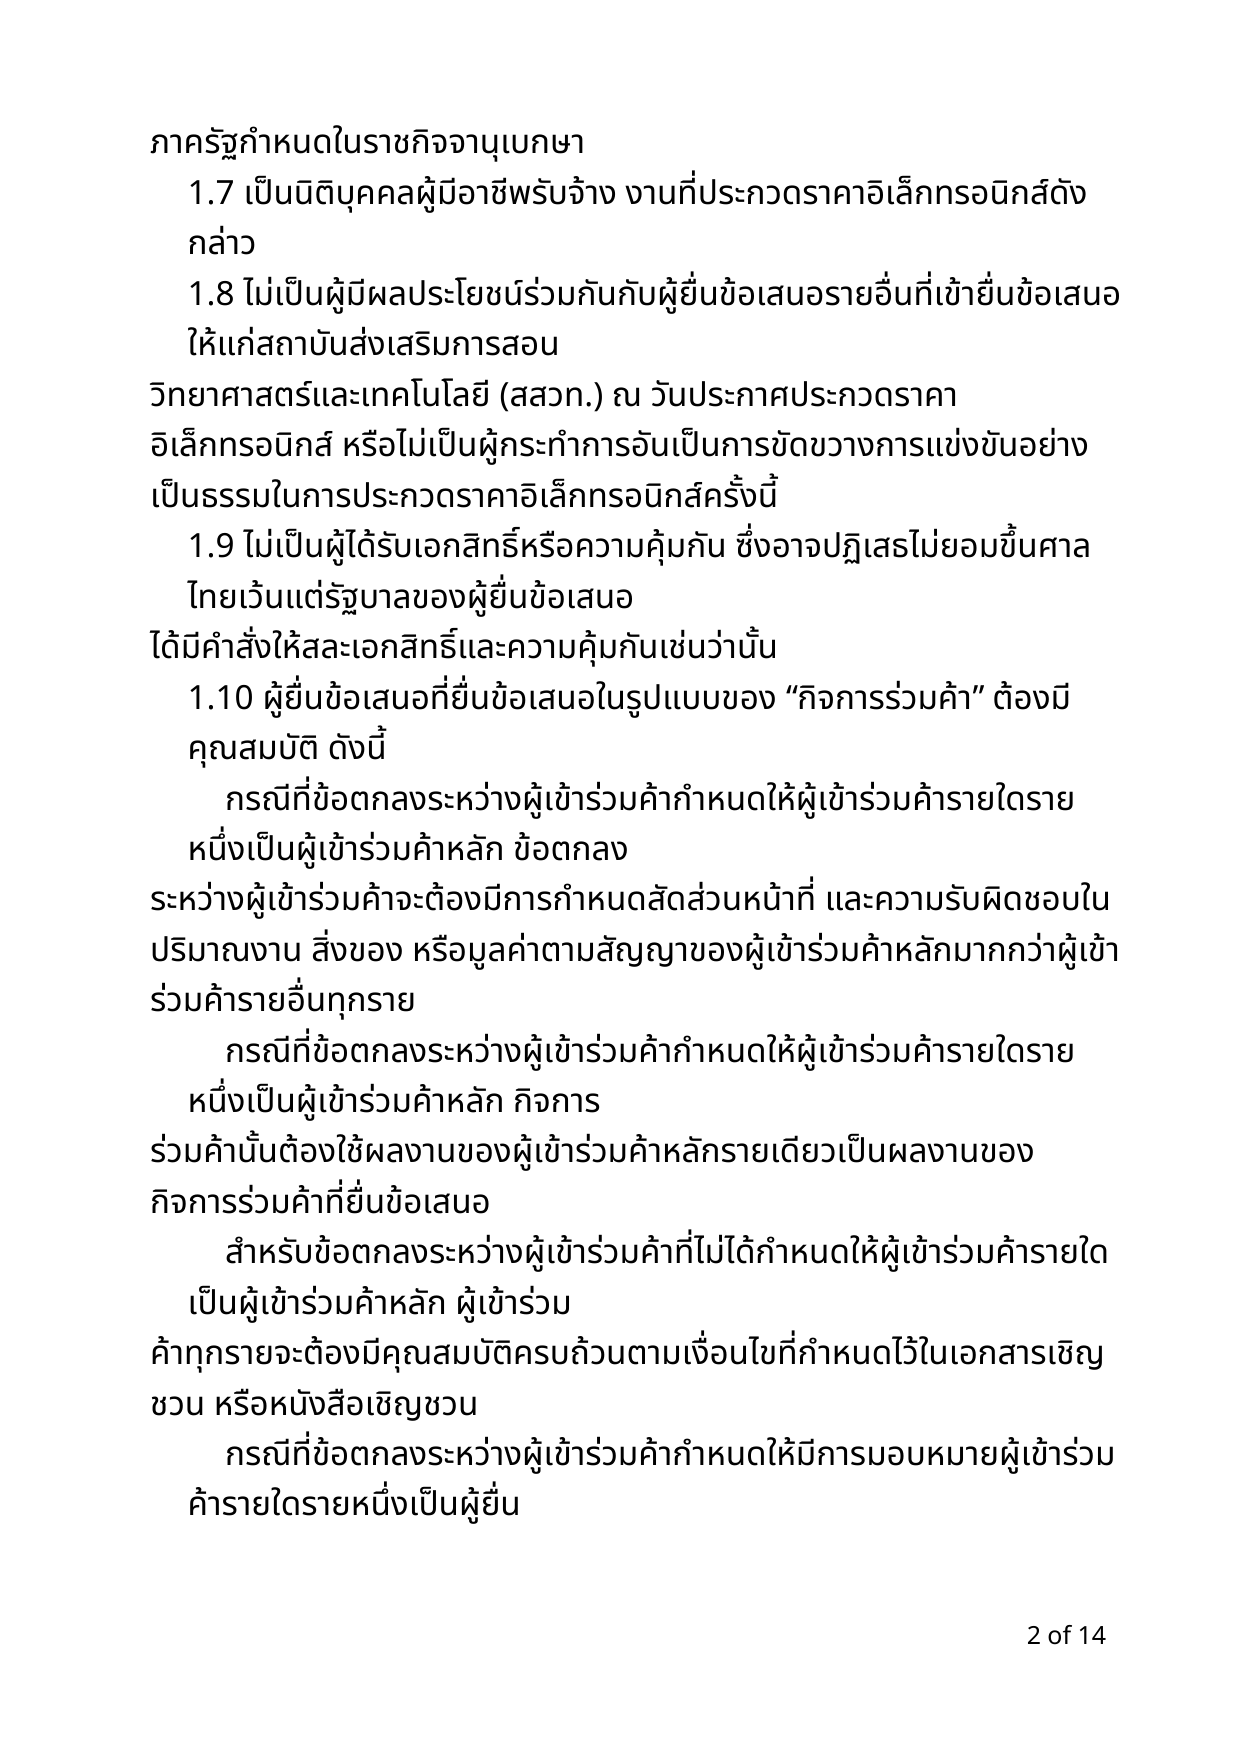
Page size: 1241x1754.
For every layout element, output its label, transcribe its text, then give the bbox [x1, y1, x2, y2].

text กรณีที่ข้อตกลงระหว่างผู้เข้าร่วมค้ากำหนดให้ผู้เข้าร่วมค้ารายใดรายหนึ่งเป็นผู้เข้าร่วมค้าหลัก ข้อตกลง [187, 774, 1122, 875]
text ระหว่างผู้เข้าร่วมค้าจะต้องมีการกำหนดสัดส่วนหน้าที่ และความรับผิดชอบในปริมาณงาน สิ่งของ หรือมูลค่าตามสัญญาของผู้เข้าร่วมค้าหลักมากกว่าผู้เข้าร่วมค้ารายอื่นทุกราย [150, 875, 1122, 1027]
text 1.7 เป็นนิติบุคคลผู้มีอาชีพรับจ้าง งานที่ประกวดราคาอิเล็กทรอนิกส์ดังกล่าว [187, 168, 1122, 269]
text 1.10 ผู้ยื่นข้อเสนอที่ยื่นข้อเสนอในรูปแบบของ “กิจการร่วมค้า” ต้องมีคุณสมบัติ ดังนี้ [187, 673, 1122, 774]
text สำหรับข้อตกลงระหว่างผู้เข้าร่วมค้าที่ไม่ได้กำหนดให้ผู้เข้าร่วมค้ารายใดเป็นผู้เข้าร่วมค้าหลัก ผู้เข้าร่วม [187, 1228, 1122, 1329]
text ร่วมค้านั้นต้องใช้ผลงานของผู้เข้าร่วมค้าหลักรายเดียวเป็นผลงานของกิจการร่วมค้าที่ยื่นข้อเสนอ [150, 1127, 1122, 1228]
text 1.9 ไม่เป็นผู้ได้รับเอกสิทธิ์หรือความคุ้มกัน ซึ่งอาจปฏิเสธไม่ยอมขึ้นศาลไทยเว้นแต่รัฐบาลของผู้ยื่นข้อเสนอ [187, 522, 1122, 623]
text วิทยาศาสตร์และเทคโนโลยี (สสวท.) ณ วันประกาศประกวดราคาอิเล็กทรอนิกส์ หรือไม่เป็นผู้กระทำการอันเป็นการขัดขวางการแข่งขันอย่างเป็นธรรมในการประกวดราคาอิเล็กทรอนิกส์ครั้งนี้ [150, 371, 1122, 522]
text กรณีที่ข้อตกลงระหว่างผู้เข้าร่วมค้ากำหนดให้มีการมอบหมายผู้เข้าร่วมค้ารายใดรายหนึ่งเป็นผู้ยื่น [187, 1430, 1122, 1531]
text กรณีที่ข้อตกลงระหว่างผู้เข้าร่วมค้ากำหนดให้ผู้เข้าร่วมค้ารายใดรายหนึ่งเป็นผู้เข้าร่วมค้าหลัก กิจการ [187, 1027, 1122, 1127]
text 1.8 ไม่เป็นผู้มีผลประโยชน์ร่วมกันกับผู้ยื่นข้อเสนอรายอื่นที่เข้ายื่นข้อเสนอให้แก่สถาบันส่งเสริมการสอน [187, 269, 1122, 371]
text ได้มีคำสั่งให้สละเอกสิทธิ์และความคุ้มกันเช่นว่านั้น [150, 623, 1122, 673]
text ค้าทุกรายจะต้องมีคุณสมบัติครบถ้วนตามเงื่อนไขที่กำหนดไว้ในเอกสารเชิญชวน หรือหนังสือเชิญชวน [150, 1329, 1122, 1430]
text ภาครัฐกำหนดในราชกิจจานุเบกษา [150, 118, 1122, 168]
